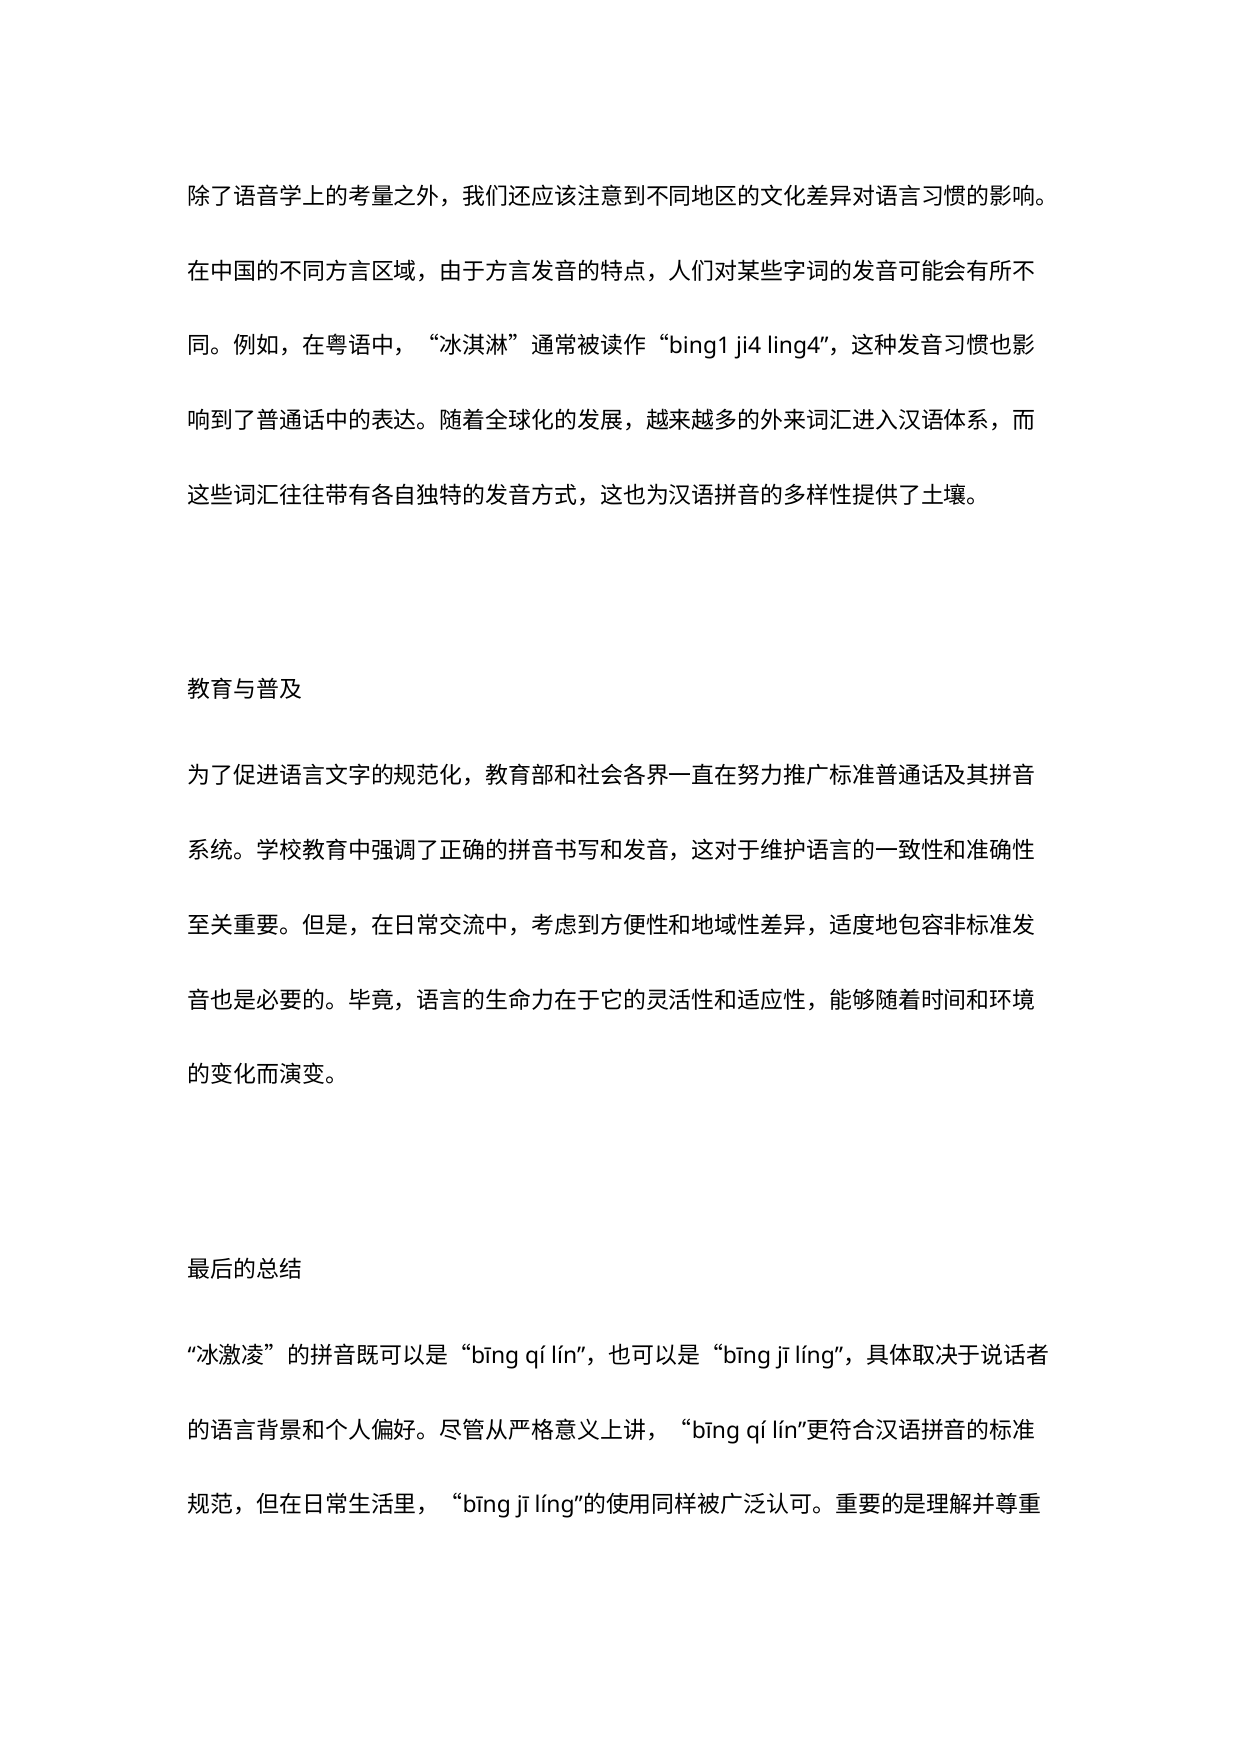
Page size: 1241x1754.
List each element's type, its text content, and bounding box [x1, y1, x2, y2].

text 除了语音学上的考量之外，我们还应该注意到不同地区的文化差异对语言习惯的影响。在中国的不同方言区域，由于方言发音的特点，人们对某些字词的发音可能会有所不同。例如，在粤语中，“冰淇淋”通常被读作“bing1 ji4 ling4”，这种发音习惯也影响到了普通话中的表达。随着全球化的发展，越来越多的外来词汇进入汉语体系，而这些词汇往往带有各自独特的发音方式，这也为汉语拼音的多样性提供了土壤。 [187, 162, 1053, 526]
text 为了促进语言文字的规范化，教育部和社会各界一直在努力推广标准普通话及其拼音系统。学校教育中强调了正确的拼音书写和发音，这对于维护语言的一致性和准确性至关重要。但是，在日常交流中，考虑到方便性和地域性差异，适度地包容非标准发音也是必要的。毕竟，语言的生命力在于它的灵活性和适应性，能够随着时间和环境的变化而演变。 [187, 742, 1053, 1105]
text 教育与普及 [187, 655, 1053, 720]
text 最后的总结 [187, 1234, 1053, 1299]
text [187, 1321, 1053, 1536]
